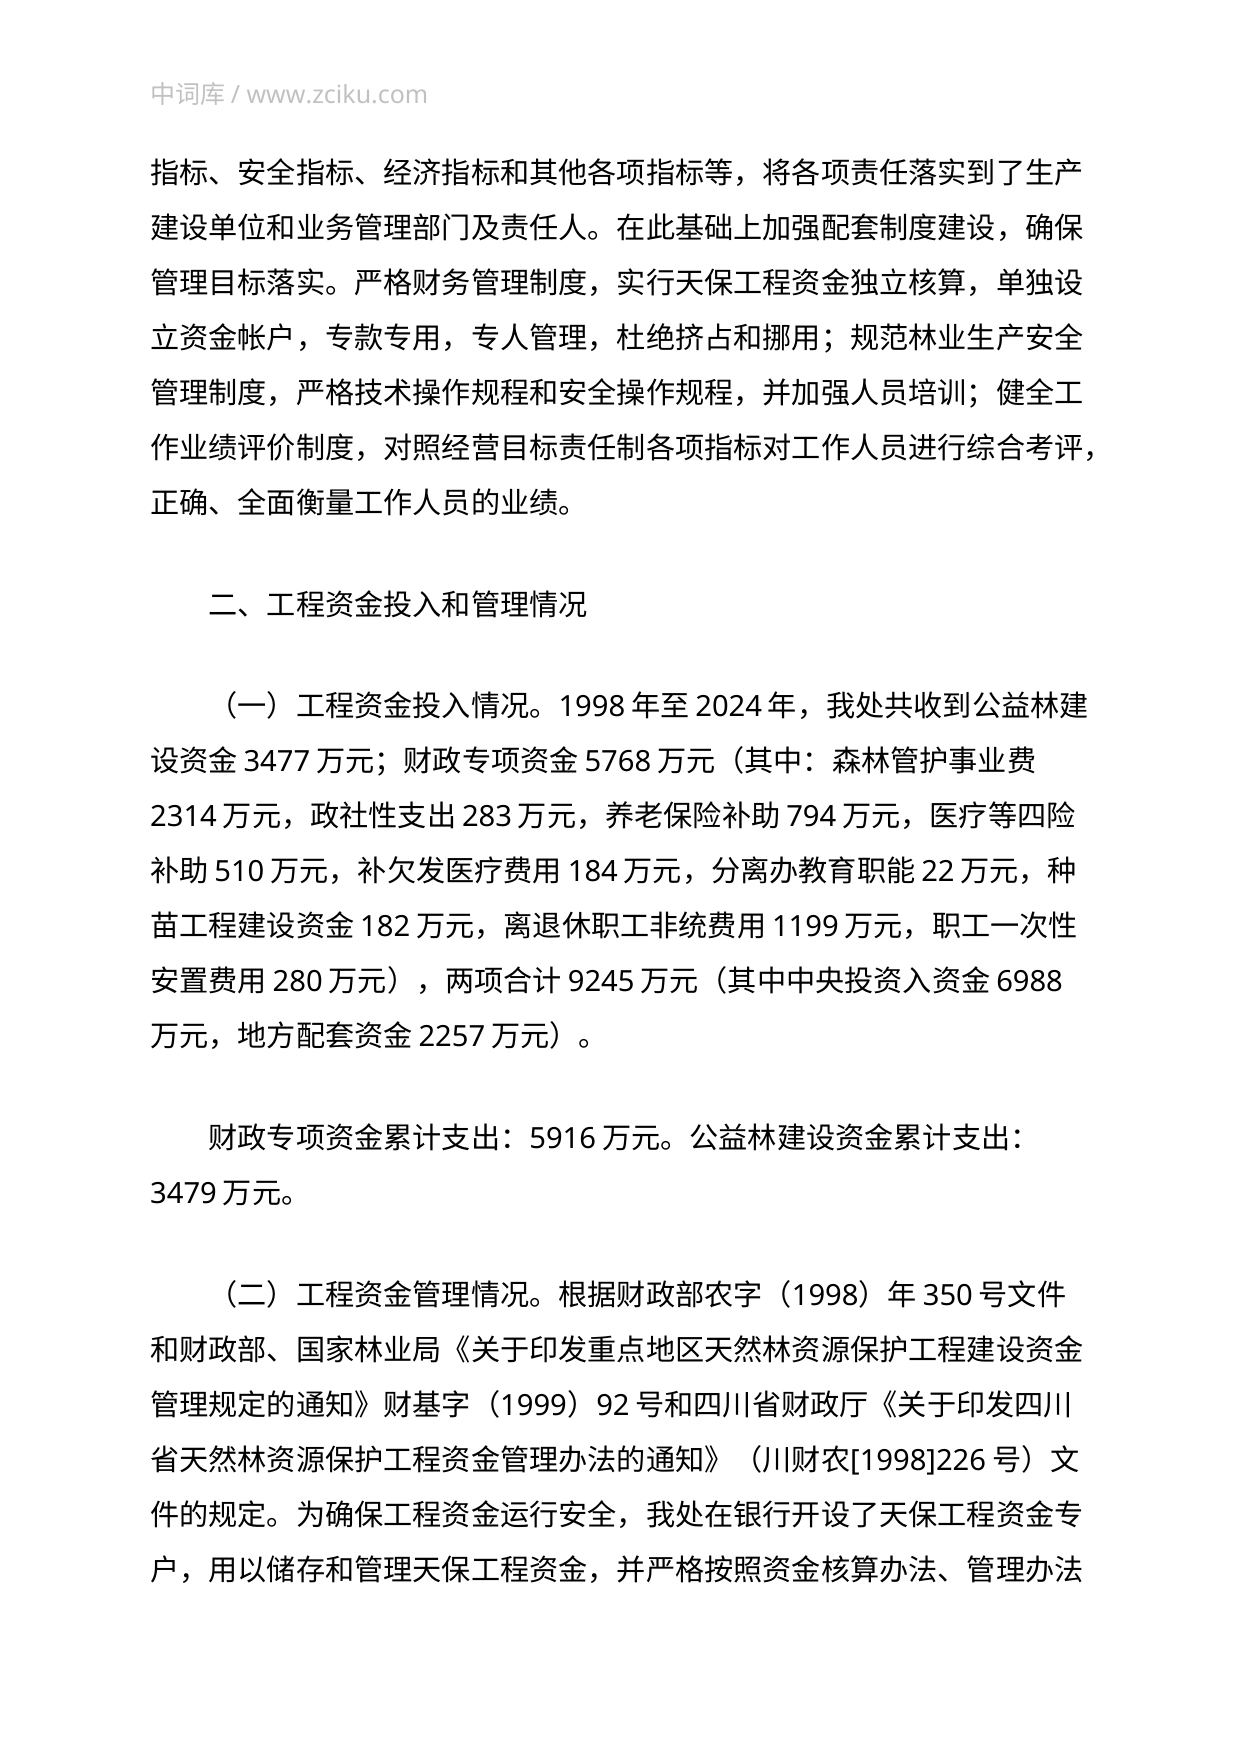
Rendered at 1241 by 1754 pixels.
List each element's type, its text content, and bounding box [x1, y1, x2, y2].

text （一）工程资金投入情况。1998年至2024年，我处共收到公益林建设资金3477万元；财政专项资金5768万元（其中：森林管护事业费2314万元，政社性支出283万元，养老保险补助794万元，医疗等四险补助510万元，补欠发医疗费用184万元，分离办教育职能22万元，种苗工程建设资金182万元，离退休职工非统费用1199万元，职工一次性安置费用280万元），两项合计9245万元（其中中央投资入资金6988万元，地方配套资金2257万元）。 [150, 683, 1090, 1055]
text 二、工程资金投入和管理情况 [150, 581, 1090, 623]
text 财政专项资金累计支出：5916万元。公益林建设资金累计支出：3479万元。 [150, 1115, 1090, 1212]
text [150, 1272, 1090, 1589]
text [150, 150, 1090, 522]
